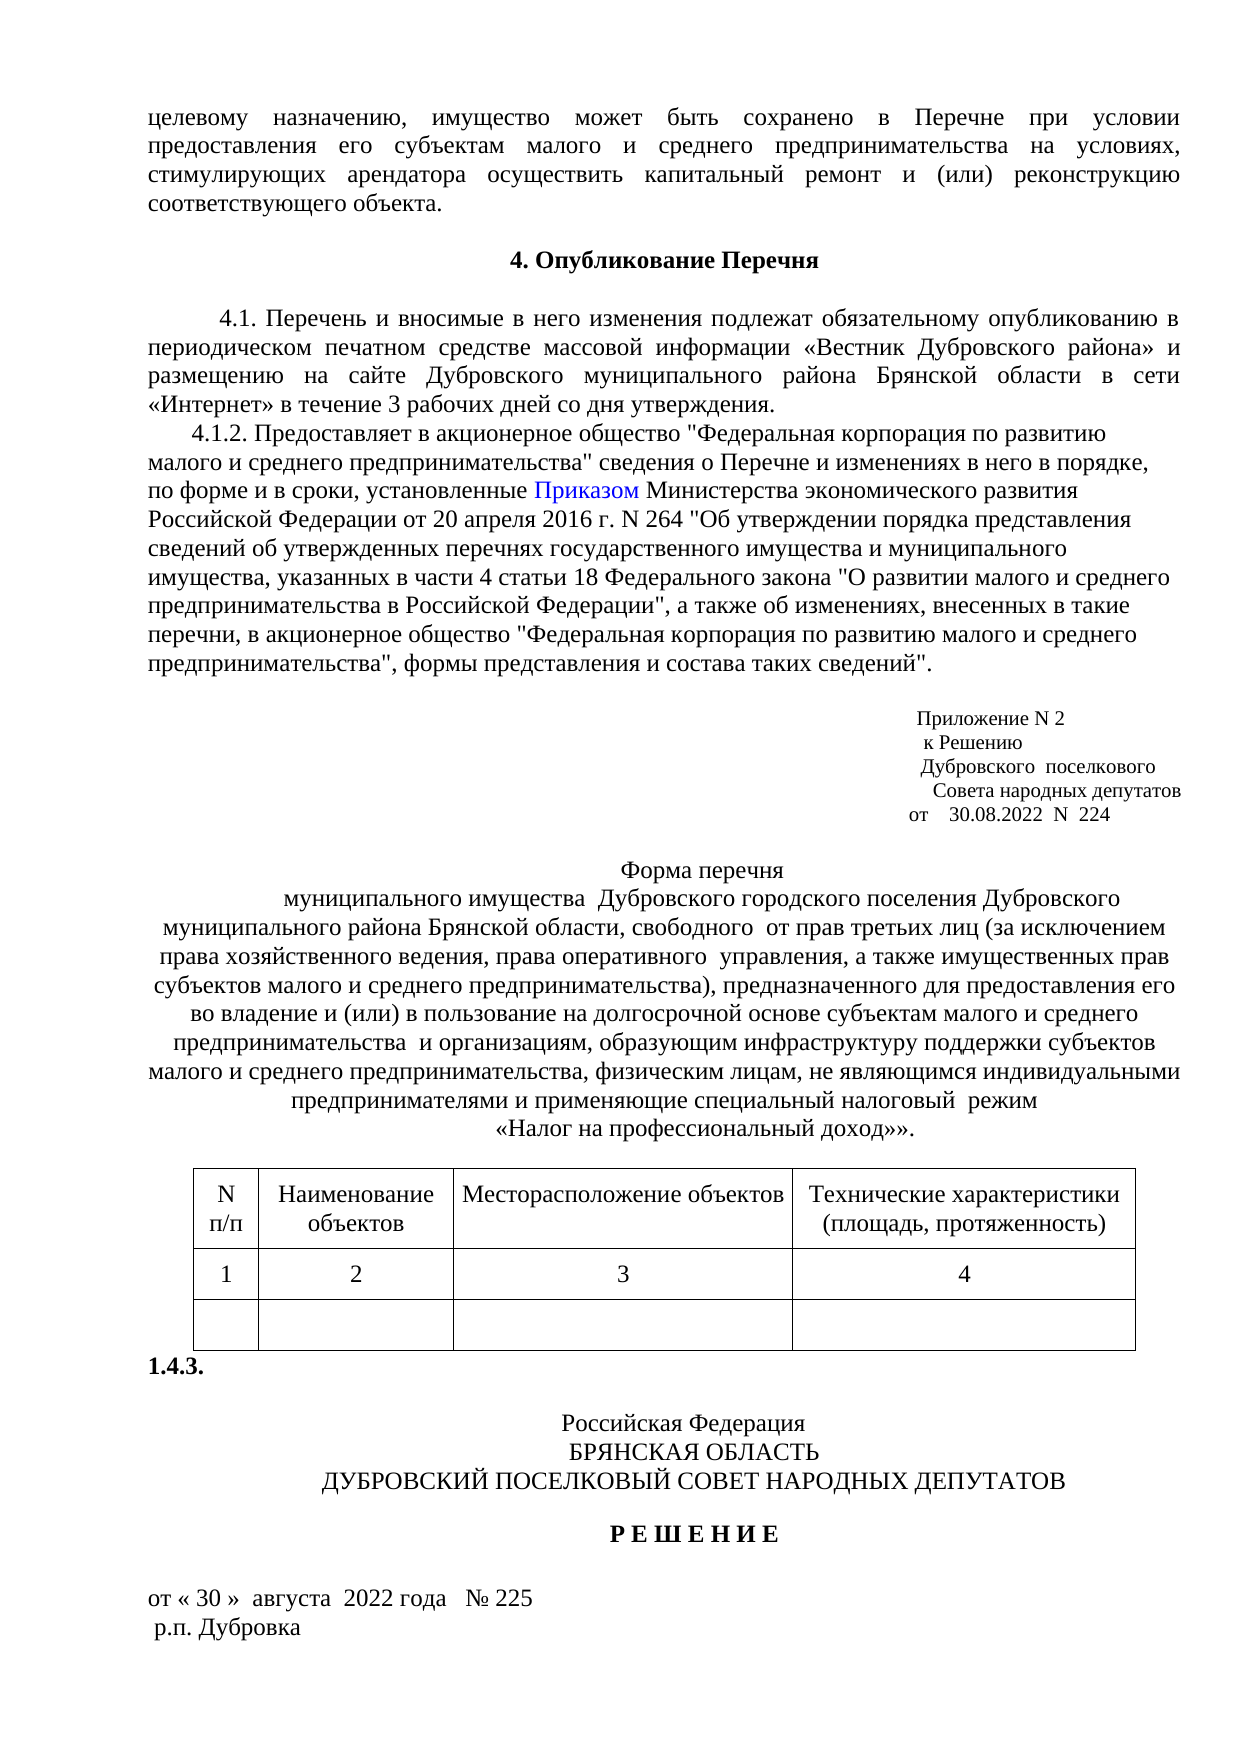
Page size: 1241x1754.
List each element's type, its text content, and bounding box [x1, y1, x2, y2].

text к Решению [148, 730, 1181, 754]
table_header N п/п [194, 1169, 258, 1248]
text «Налог на профессиональный доход»». [148, 1113, 1181, 1142]
table_cell [793, 1300, 1135, 1350]
text БРЯНСКАЯ ОБЛАСТЬ [207, 1437, 1181, 1466]
table_cell 1 [194, 1249, 258, 1299]
text 4.1.2. Предоставляет в акционерное общество "Федеральная корпорация по развитию малого и среднего предпринимательства" сведения о Перечне и изменениях в него в порядке, по форме и в сроки, установленные Приказом Министерства экономического развития Российской Федерации от 20 апреля 2016 г. N 264 "Об утверждении порядка представления сведений об утвержденных перечнях государственного имущества и муниципального имущества, указанных в части 4 статьи 18 Федерального закона "О развитии малого и среднего предпринимательства в Российской Федерации", а также об изменениях, внесенных в такие перечни, в акционерное общество "Федеральная корпорация по развитию малого и среднего предпринимательства", формы представления и состава таких сведений". [148, 418, 1181, 677]
text ДУБРОВСКИЙ ПОСЕЛКОВЫЙ СОВЕТ НАРОДНЫХ ДЕПУТАТОВ [207, 1466, 1181, 1494]
text Приложение N 2 [148, 706, 1181, 730]
table_cell [454, 1300, 792, 1350]
text Совета народных депутатов [148, 778, 1181, 802]
table_header Месторасположение объектов [454, 1169, 792, 1248]
text Форма перечня [148, 855, 1181, 883]
text муниципального имущества Дубровского городского поселения Дубровского муниципального района Брянской области, свободного от прав третьих лиц (за исключением права хозяйственного ведения, права оперативного управления, а также имущественных прав субъектов малого и среднего предпринимательства), предназначенного для предоставления его во владение и (или) в пользование на долгосрочной основе субъектам малого и среднего предпринимательства и организациям, образующим инфраструктуру поддержки субъектов малого и среднего предпринимательства, физическим лицам, не являющимся индивидуальными предпринимателями и применяющие специальный налоговый режим [148, 883, 1181, 1113]
table_header Наименование объектов [259, 1169, 453, 1248]
table_cell [194, 1300, 258, 1350]
text 1.4.3. [148, 1200, 1181, 1379]
table_cell 3 [454, 1249, 792, 1299]
text 4.1. Перечень и вносимые в него изменения подлежат обязательному опубликованию в периодическом печатном средстве массовой информации «Вестник Дубровского района» и размещению на сайте Дубровского муниципального района Брянской области в сети «Интернет» в течение 3 рабочих дней со дня утверждения. [148, 303, 1181, 418]
text р.п. Дубровка [148, 1612, 1181, 1641]
table_cell 2 [259, 1249, 453, 1299]
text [148, 102, 1181, 217]
text Дубровского поселкового [148, 754, 1181, 778]
table_header Технические характеристики (площадь, протяженность) [793, 1169, 1135, 1248]
text Российская Федерация [148, 1408, 1181, 1437]
text от 30.08.2022 N 224 [148, 802, 1181, 826]
text Р Е Ш Е Н И Е [207, 1519, 1181, 1548]
text 4. Опубликование Перечня [148, 246, 1181, 274]
table_cell [259, 1300, 453, 1350]
table_cell 4 [793, 1249, 1135, 1299]
text от « 30 » августа 2022 года № 225 [148, 1583, 1181, 1612]
